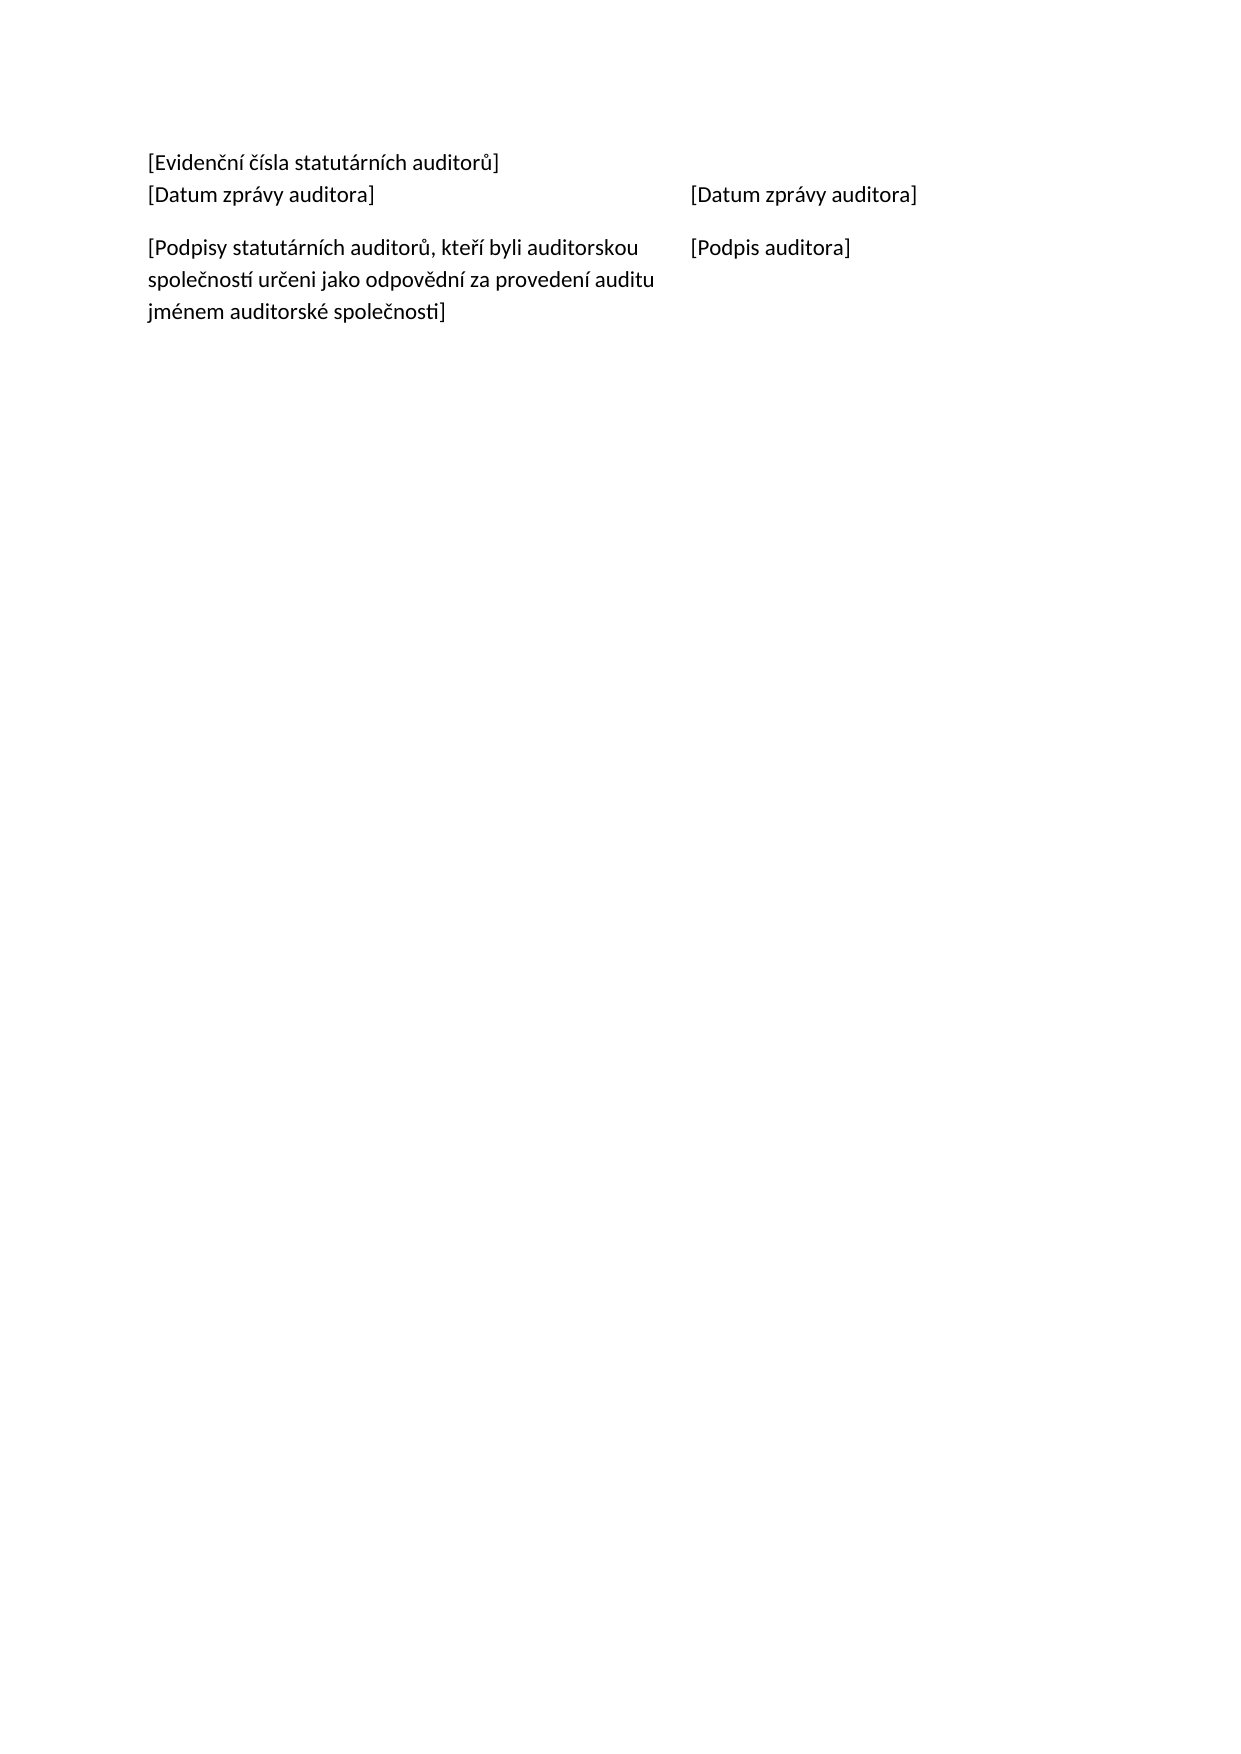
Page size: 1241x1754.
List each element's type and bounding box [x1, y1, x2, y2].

table_header [136, 148, 679, 329]
table_header [679, 148, 1159, 329]
